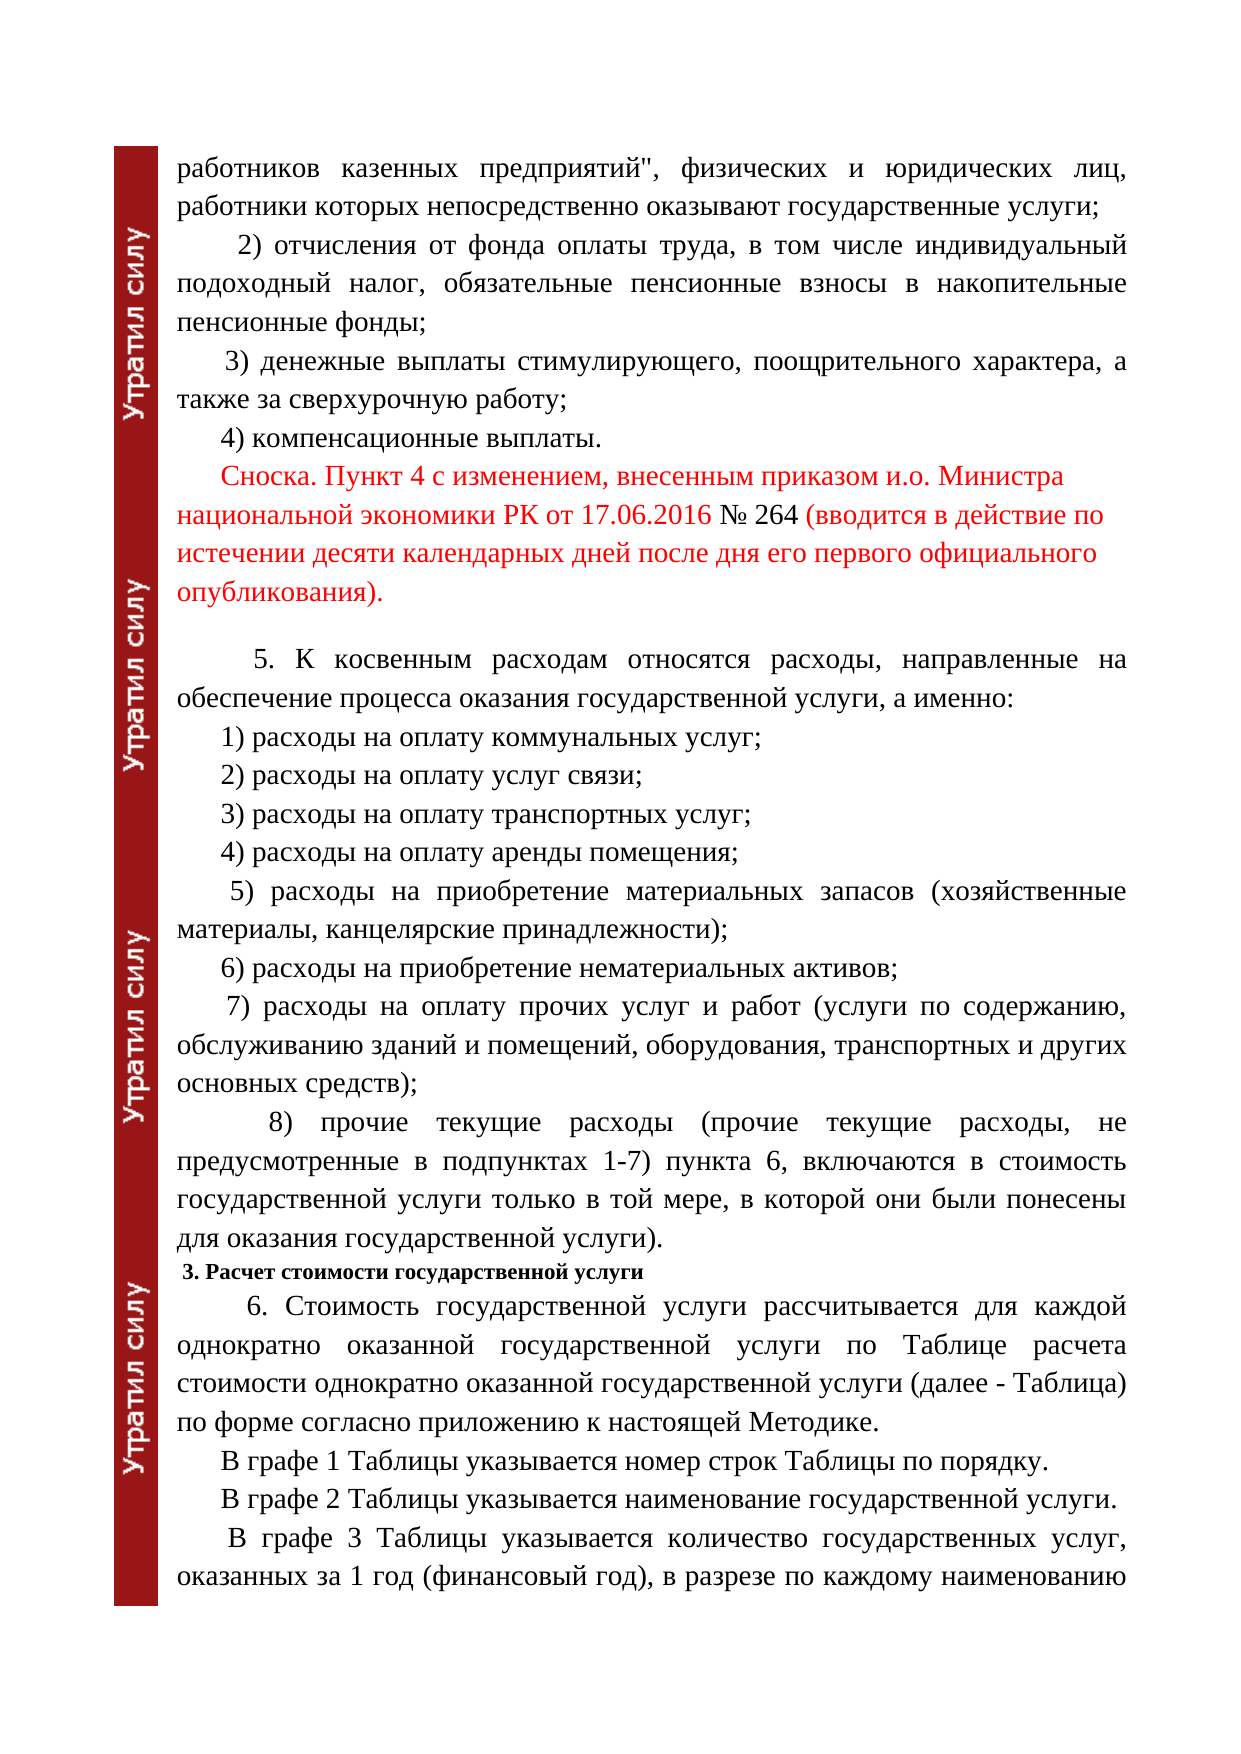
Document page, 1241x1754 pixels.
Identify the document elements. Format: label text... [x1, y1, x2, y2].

picture [114, 983, 158, 988]
text 2) отчисления от фонда оплаты труда, в том числе индивидуальный подоходный налог, обязательные пенсионные взносы в накопительные пенсионные фонды; [112, 227, 1128, 338]
picture [114, 1438, 158, 1443]
picture [114, 1099, 158, 1104]
text 1) расходы на оплату коммунальных услуг; [112, 719, 1128, 752]
picture [114, 752, 158, 757]
picture [114, 1592, 158, 1606]
picture [114, 868, 158, 873]
picture [114, 222, 158, 227]
text 5) расходы на приобретение материальных запасов (хозяйственные материалы, канцелярские принадлежности); [112, 873, 1128, 945]
text В графе 1 Таблицы указывается номер строк Таблицы по порядку. [112, 1443, 1128, 1476]
text В графе 2 Таблицы указывается наименование государственной услуги. [112, 1481, 1128, 1515]
picture [114, 638, 158, 642]
text 5. К косвенным расходам относятся расходы, направленные на обеспечение процесса оказания государственной услуги, а именно: [112, 642, 1128, 714]
text 3) расходы на оплату транспортных услуг; [112, 796, 1128, 829]
picture [114, 1253, 158, 1258]
picture [114, 1515, 158, 1520]
text 8) прочие текущие расходы (прочие текущие расходы, не предусмотренные в подпунктах 1-7) пункта 6, включаются в стоимость государственной услуги только в той мере, в которой они были понесены для оказания государственной услуги). [112, 1104, 1128, 1253]
text 2) расходы на оплату услуг связи; [112, 757, 1128, 791]
text Сноска. Пункт 4 с изменением, внесенным приказом и.о. Министра национальной экономики РК от 17.06.2016 № 264 (вводится в действие по истечении десяти календарных дней после дня его первого официального опубликования). [112, 458, 1128, 638]
text 4) компенсационные выплаты. [112, 420, 1128, 453]
picture [114, 415, 158, 420]
picture [114, 791, 158, 796]
text 3. Расчет стоимости государственной услуги [112, 1258, 1128, 1284]
picture [114, 453, 158, 458]
picture [114, 945, 158, 950]
picture [114, 1476, 158, 1481]
text 6. Стоимость государственной услуги рассчитывается для каждой однократно оказанной государственной услуги по Таблице расчета стоимости однократно оказанной государственной услуги (далее - Таблица) по форме согласно приложению к настоящей Методике. [112, 1288, 1128, 1438]
picture [114, 338, 158, 343]
picture [114, 829, 158, 834]
picture [114, 714, 158, 719]
picture [114, 1284, 158, 1288]
text 6) расходы на приобретение нематериальных активов; [112, 950, 1128, 983]
picture [114, 146, 158, 150]
text 4) расходы на оплату аренды помещения; [112, 834, 1128, 868]
text 7) расходы на оплату прочих услуг и работ (услуги по содержанию, обслуживанию зданий и помещений, оборудования, транспортных и других основных средств); [112, 988, 1128, 1099]
text 3) денежные выплаты стимулирующего, поощрительного характера, а также за сверхурочную работу; [112, 343, 1128, 415]
